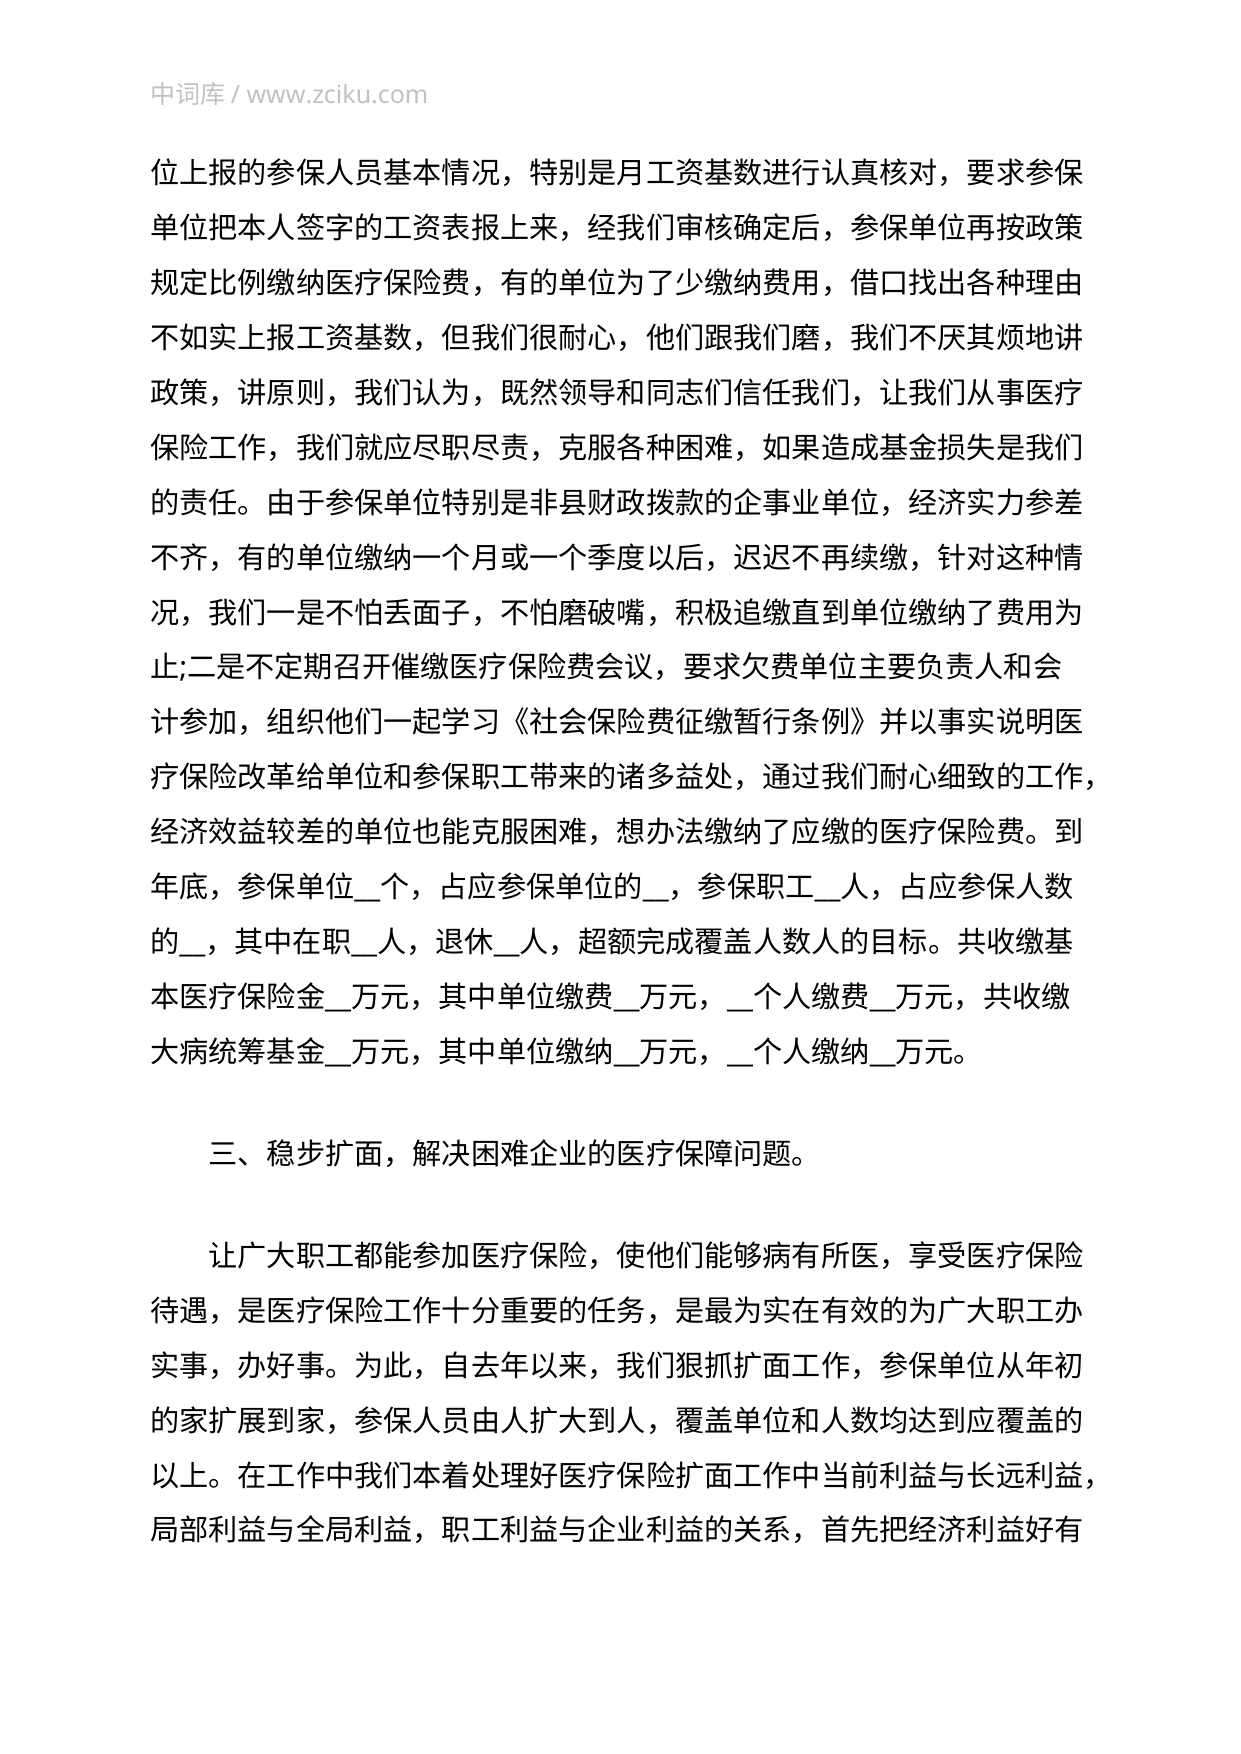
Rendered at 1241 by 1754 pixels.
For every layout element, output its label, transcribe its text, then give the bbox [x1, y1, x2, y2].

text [150, 1232, 1090, 1549]
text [150, 150, 1090, 1071]
text 三、稳步扩面，解决困难企业的医疗保障问题。 [150, 1131, 1090, 1173]
